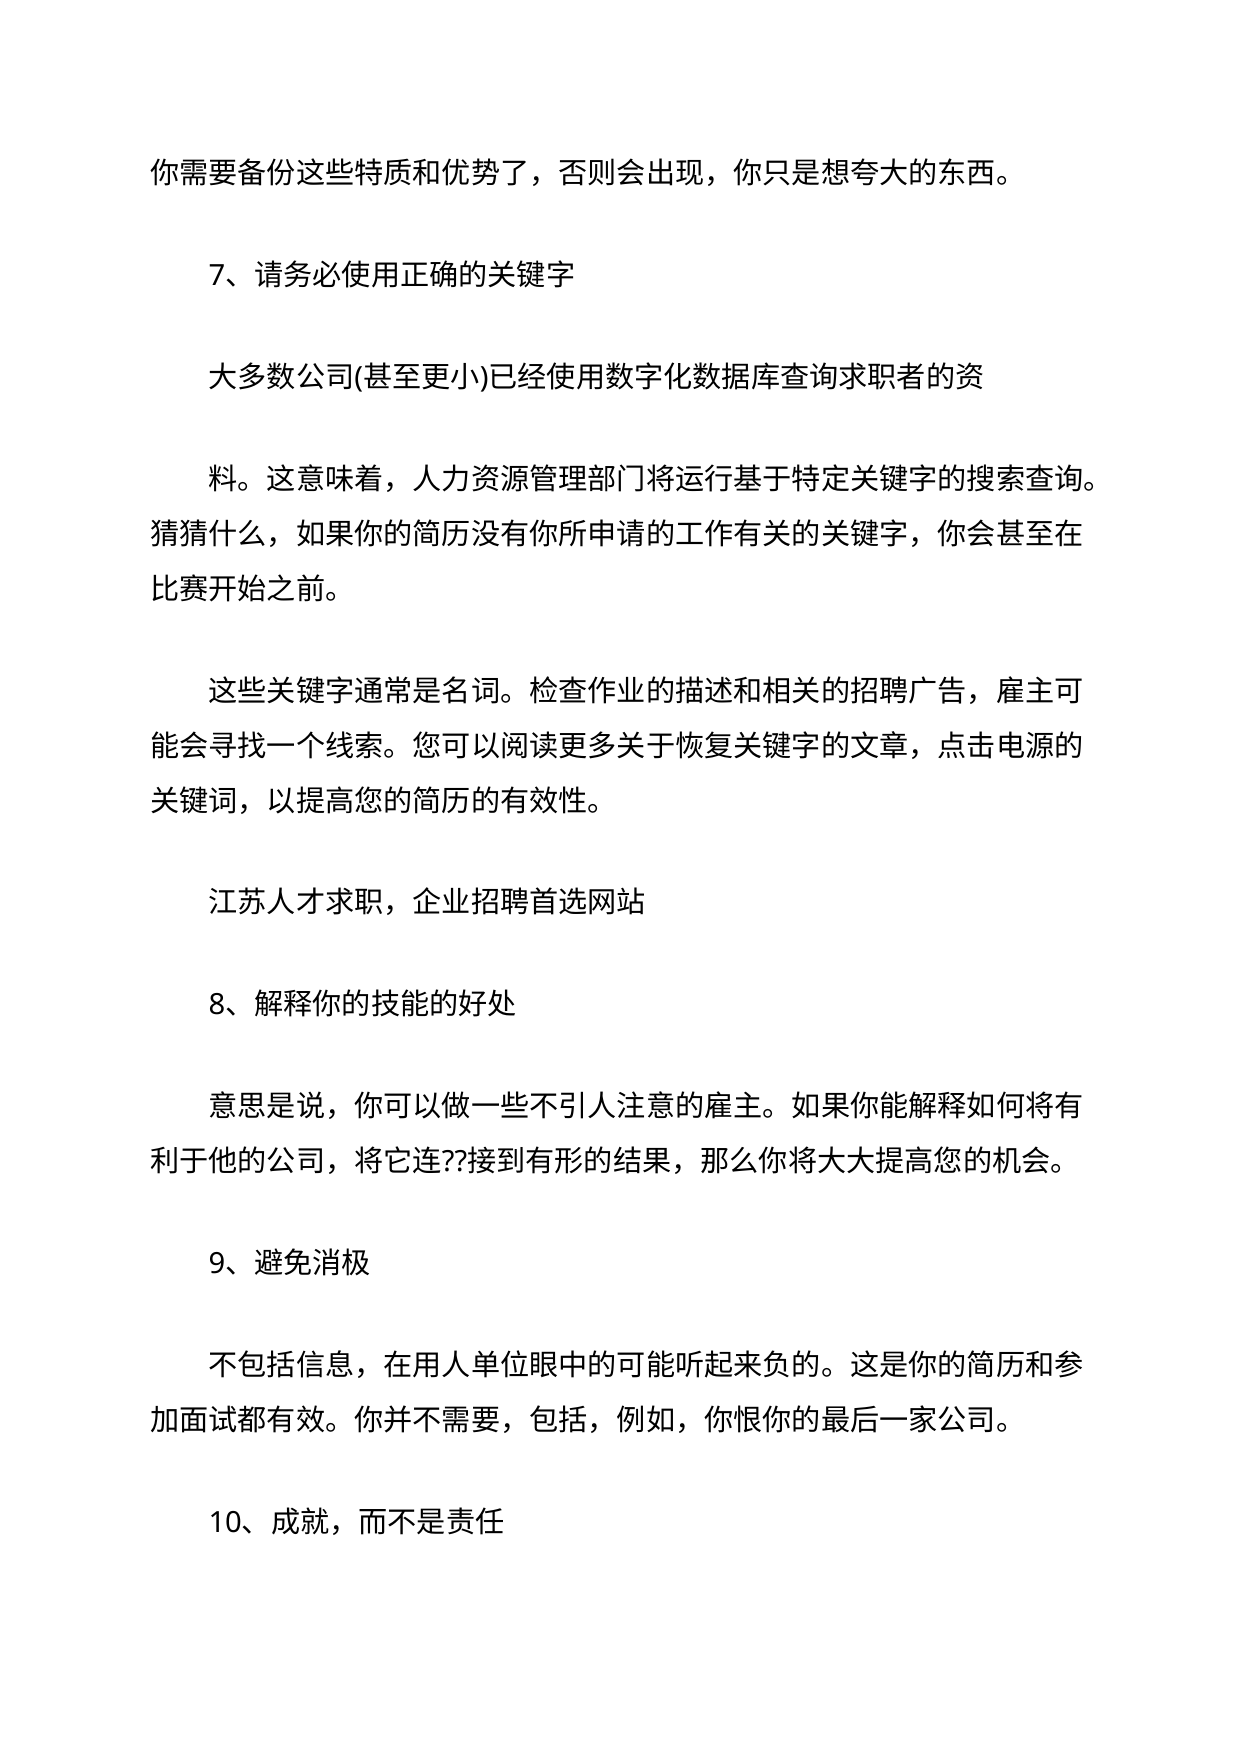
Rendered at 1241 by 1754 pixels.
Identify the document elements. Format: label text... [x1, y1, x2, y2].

text 不包括信息，在用人单位眼中的可能听起来负的。这是你的简历和参加面试都有效。你并不需要，包括，例如，你恨你的最后一家公司。 [150, 1341, 1090, 1439]
text 10、成就，而不是责任 [150, 1498, 1090, 1541]
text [150, 150, 1090, 192]
text 江苏人才求职，企业招聘首选网站 [150, 879, 1090, 921]
text 大多数公司(甚至更小)已经使用数字化数据库查询求职者的资 [150, 354, 1090, 396]
text 9、避免消极 [150, 1239, 1090, 1282]
text 8、解释你的技能的好处 [150, 981, 1090, 1023]
text 意思是说，你可以做一些不引人注意的雇主。如果你能解释如何将有利于他的公司，将它连??接到有形的结果，那么你将大大提高您的机会。 [150, 1083, 1090, 1180]
text 这些关键字通常是名词。检查作业的描述和相关的招聘广告，雇主可能会寻找一个线索。您可以阅读更多关于恢复关键字的文章，点击电源的关键词，以提高您的简历的有效性。 [150, 667, 1090, 819]
text 7、请务必使用正确的关键字 [150, 252, 1090, 294]
text 料。这意味着，人力资源管理部门将运行基于特定关键字的搜索查询。猜猜什么，如果你的简历没有你所申请的工作有关的关键字，你会甚至在比赛开始之前。 [150, 456, 1090, 608]
